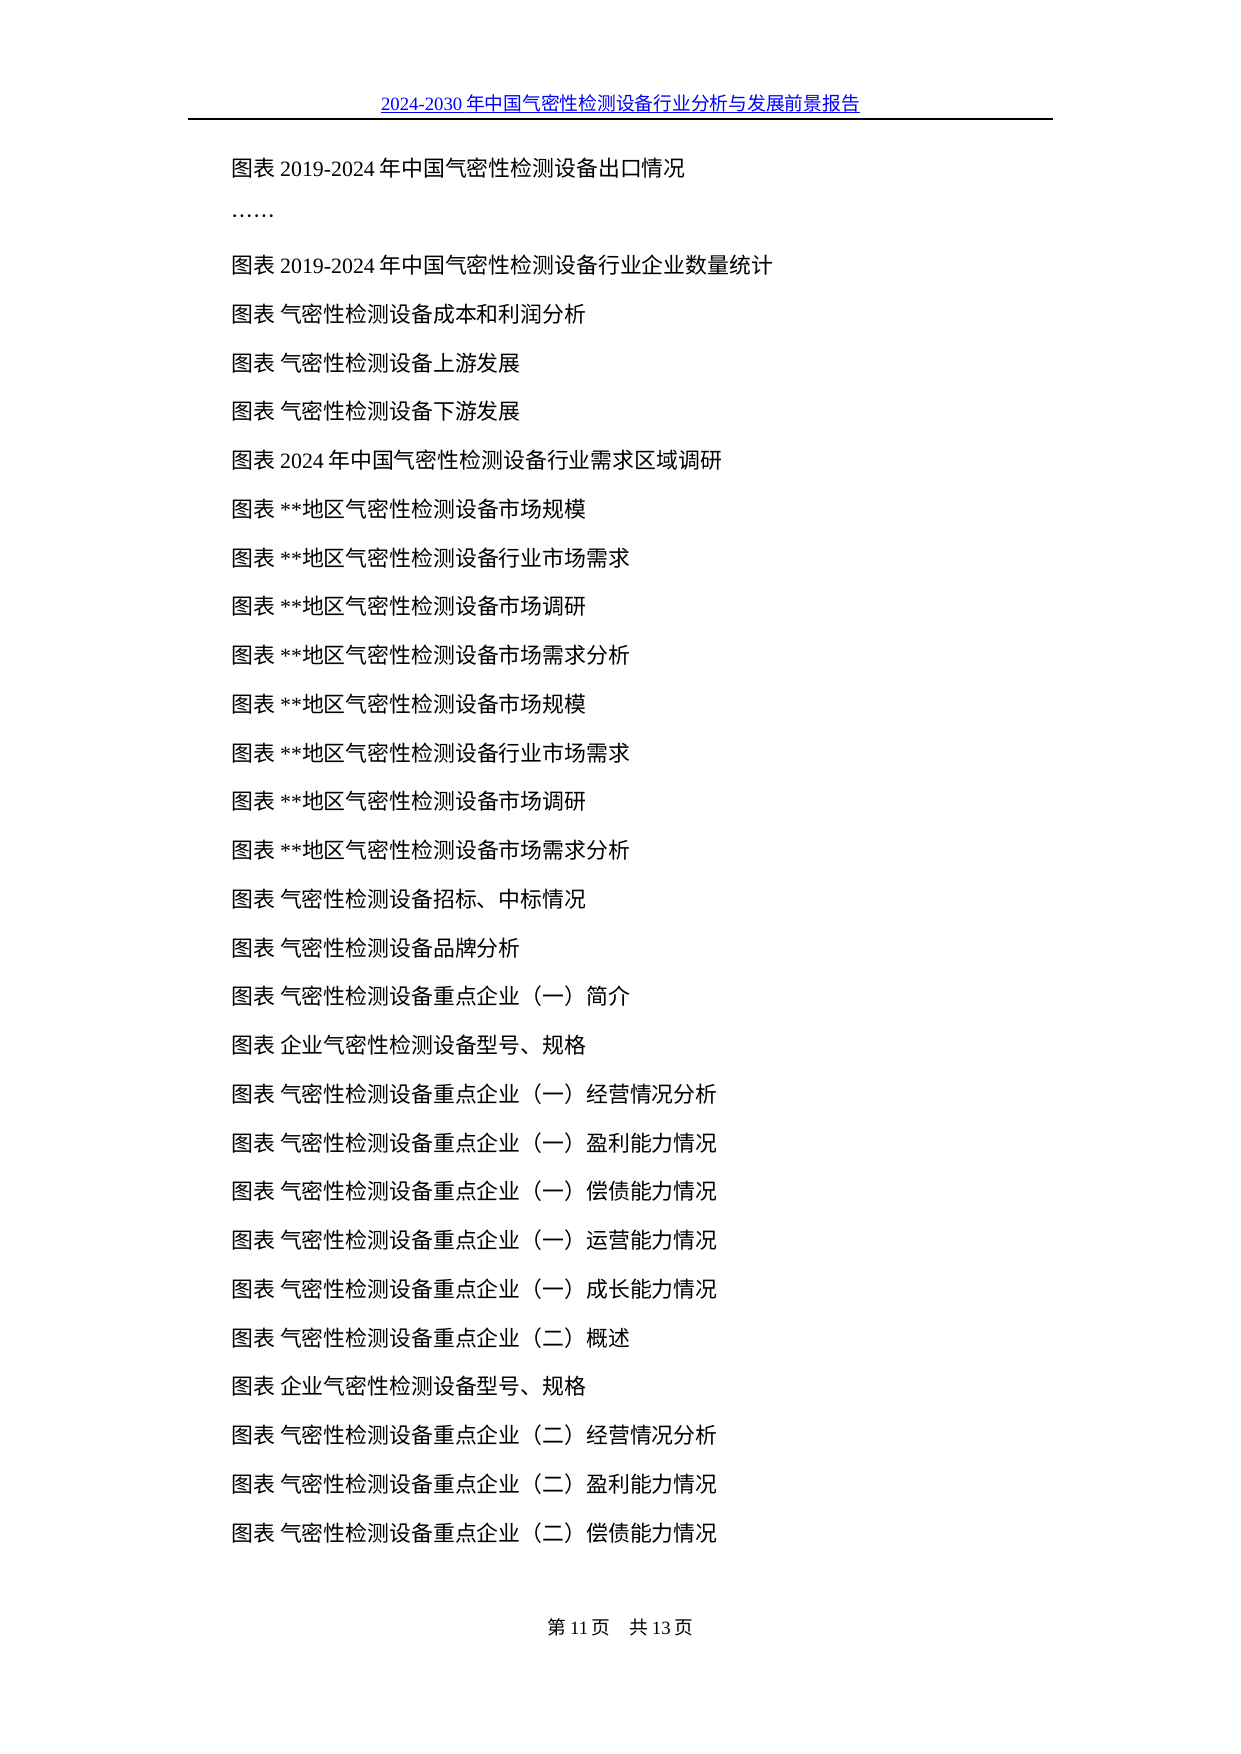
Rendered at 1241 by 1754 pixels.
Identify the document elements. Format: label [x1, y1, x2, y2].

text [187, 150, 1053, 1548]
